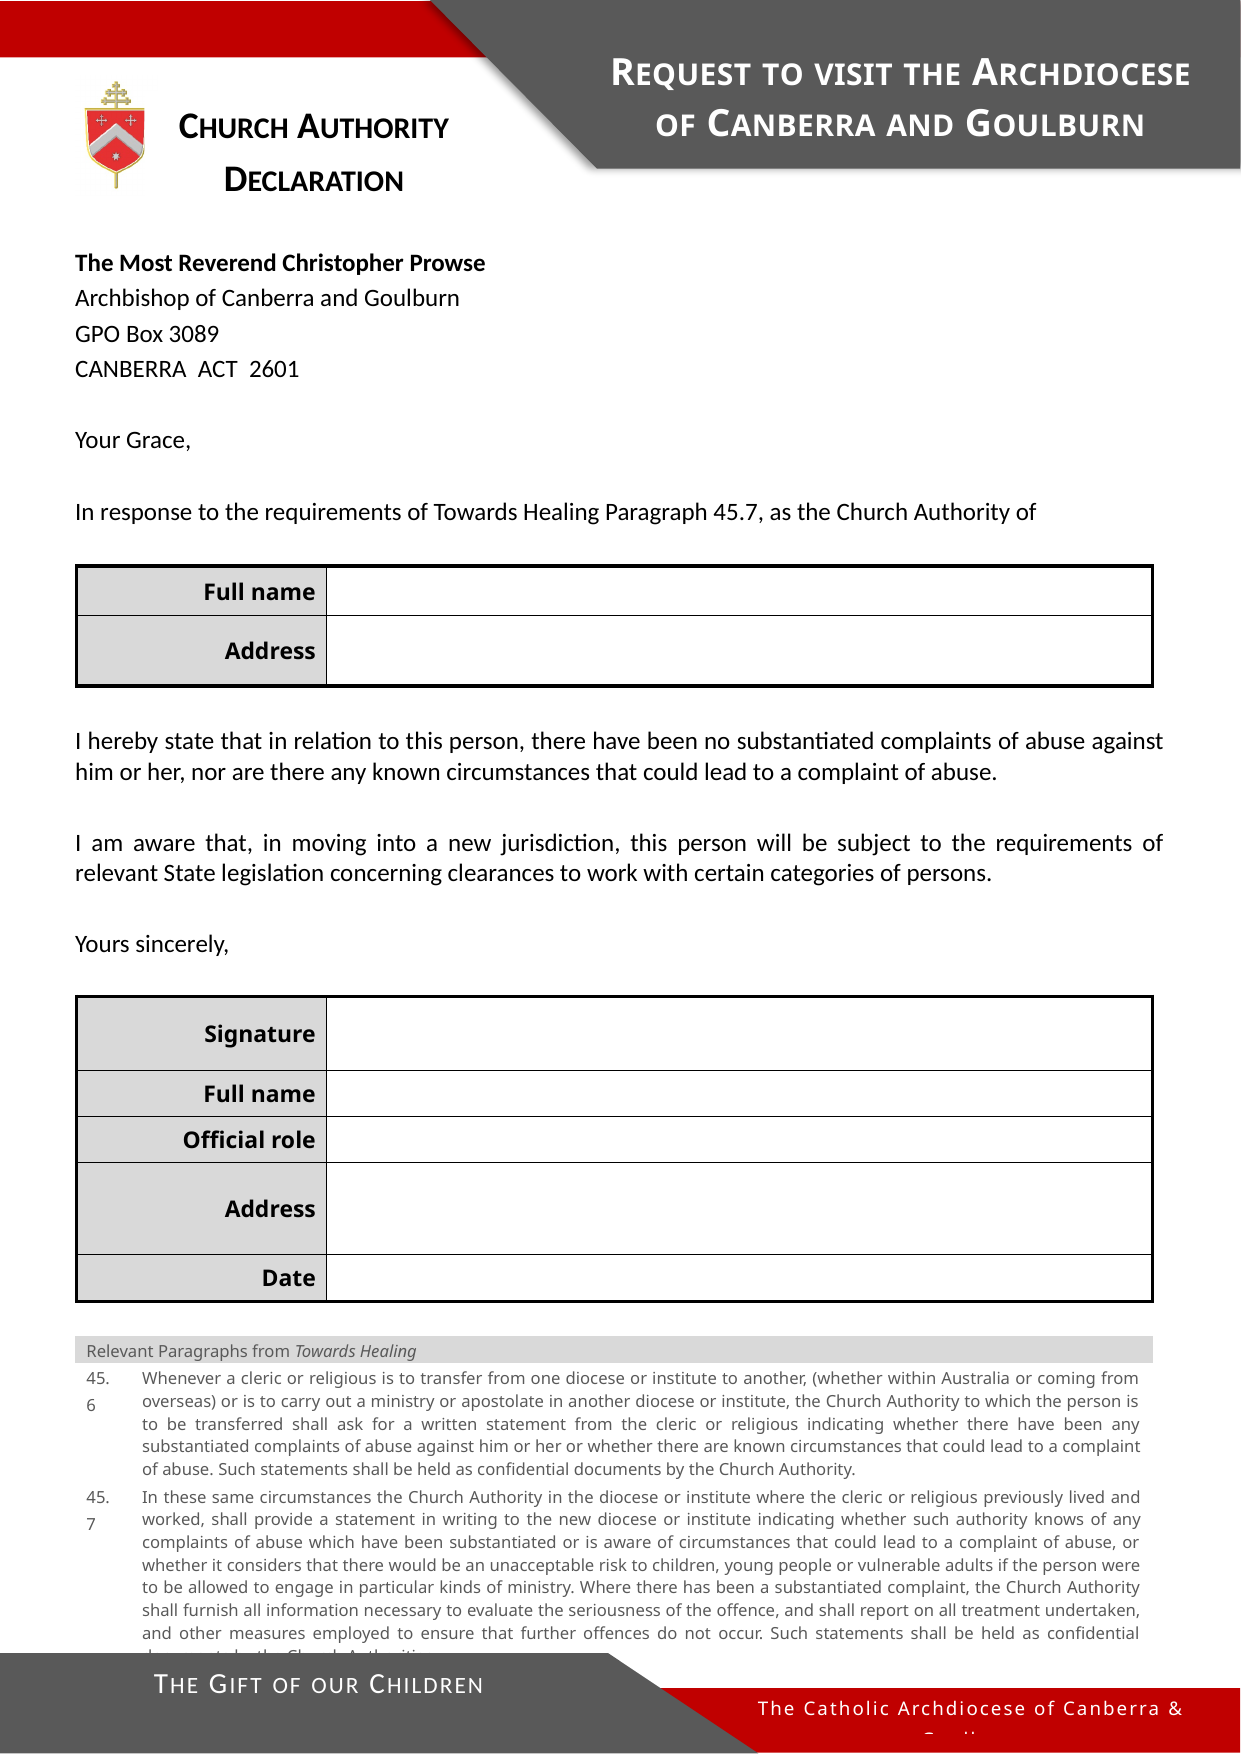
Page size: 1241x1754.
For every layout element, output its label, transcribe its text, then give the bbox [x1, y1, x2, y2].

text In response to the requirements of Towards Healing Paragraph 45.7, as the Church Authority of [75, 496, 1165, 526]
table_cell [327, 616, 1151, 684]
table_cell Address [78, 616, 326, 684]
table_cell 45.7 [75, 1481, 131, 1667]
text CANBERRA ACT 2601 [75, 354, 1165, 384]
table_cell Official role [78, 1117, 326, 1162]
table_header Signature [78, 998, 326, 1070]
text I am aware that, in moving into a new jurisdiction, this person will be subject to the requirements of relevant State legislation concerning clearances to work with certain categories of persons. [75, 827, 1165, 888]
table_cell In these same circumstances the Church Authority in the diocese or institute where the cleric or religious previously lived and worked, shall provide a statement in writing to the new diocese or institute indicating whether such authority knows of any complaints of abuse which have been substantiated or is aware of circumstances that could lead to a complaint of abuse, or whether it considers that there would be an unacceptable risk to children, young people or vulnerable adults if the person were to be allowed to engage in particular kinds of ministry. Where there has been a substantiated complaint, the Church Authority shall furnish all information necessary to evaluate the seriousness of the offence, and shall report on all treatment undertaken, and other measures employed to ensure that further offences do not occur. Such statements shall be held as confidential documents by the Church Authorities. [131, 1481, 1153, 1667]
table_header Full name [78, 568, 326, 615]
table_cell [327, 1163, 1151, 1254]
text Your Grace, [75, 425, 1165, 455]
table_cell Full name [78, 1071, 326, 1116]
table_header [327, 568, 1151, 615]
table_cell Date [78, 1255, 326, 1300]
table_header [327, 998, 1151, 1070]
table_cell 45.6 [75, 1363, 131, 1481]
text I hereby state that in relation to this person, there have been no substantiated complaints of abuse against him or her, nor are there any known circumstances that could lead to a complaint of abuse. [75, 726, 1165, 787]
table_cell [327, 1255, 1151, 1300]
table_header Relevant Paragraphs from Towards Healing [75, 1336, 1153, 1363]
table_cell [327, 1117, 1151, 1162]
text Archbishop of Canberra and Goulburn [75, 283, 1165, 313]
table_cell Address [78, 1163, 326, 1254]
picture [75, 75, 158, 196]
table_cell [327, 1071, 1151, 1116]
text GPO Box 3089 [75, 318, 1165, 349]
table_cell Whenever a cleric or religious is to transfer from one diocese or institute to another, (whether within Australia or coming from overseas) or is to carry out a ministry or apostolate in another diocese or institute, the Church Authority to which the person is to be transferred shall ask for a written statement from the cleric or religious indicating whether there have been any substantiated complaints of abuse against him or her or whether there are known circumstances that could lead to a complaint of abuse. Such statements shall be held as confidential documents by the Church Authority. [131, 1363, 1153, 1481]
text Yours sincerely, [75, 929, 1165, 959]
text The Most Reverend Christopher Prowse [75, 247, 1165, 278]
